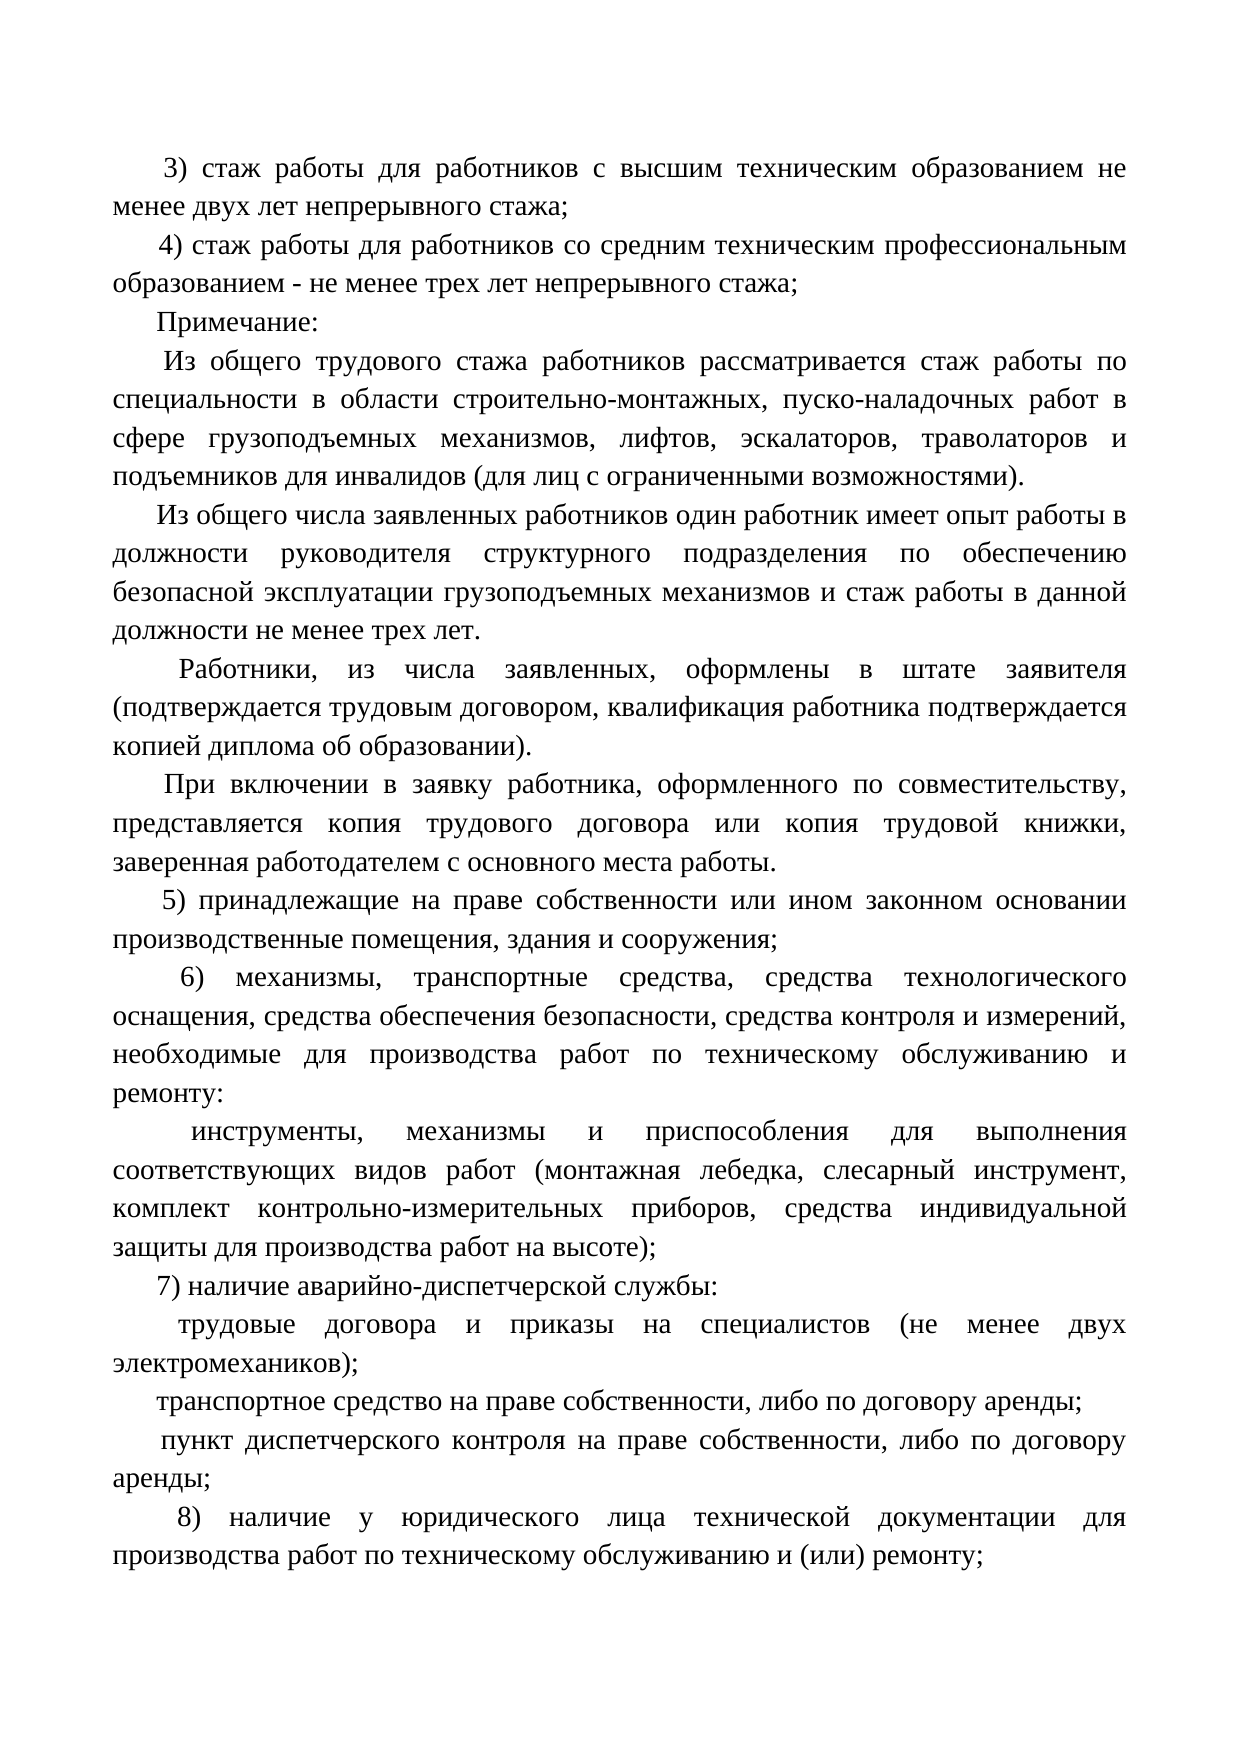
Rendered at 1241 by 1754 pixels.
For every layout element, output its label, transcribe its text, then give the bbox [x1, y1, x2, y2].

text транспортное средство на праве собственности, либо по договору аренды; [112, 1383, 1128, 1417]
text 4) стаж работы для работников со средним техническим профессиональным образованием - не менее трех лет непрерывного стажа; [112, 227, 1128, 299]
text 6) механизмы, транспортные средства, средства технологического оснащения, средства обеспечения безопасности, средства контроля и измерений, необходимые для производства работ по техническому обслуживанию и ремонту: [112, 959, 1128, 1108]
text Работники, из числа заявленных, оформлены в штате заявителя (подтверждается трудовым договором, квалификация работника подтверждается копией диплома об образовании). [112, 651, 1128, 762]
text 5) принадлежащие на праве собственности или ином законном основании производственные помещения, здания и сооружения; [112, 882, 1128, 954]
text При включении в заявку работника, оформленного по совместительству, представляется копия трудового договора или копия трудовой книжки, заверенная работодателем с основного места работы. [112, 767, 1128, 877]
text Из общего числа заявленных работников один работник имеет опыт работы в должности руководителя структурного подразделения по обеспечению безопасной эксплуатации грузоподъемных механизмов и стаж работы в данной должности не менее трех лет. [112, 497, 1128, 646]
text 7) наличие аварийно-диспетчерской службы: [112, 1268, 1128, 1301]
text Из общего трудового стажа работников рассматривается стаж работы по специальности в области строительно-монтажных, пуско-наладочных работ в сфере грузоподъемных механизмов, лифтов, эскалаторов, траволаторов и подъемников для инвалидов (для лиц с ограниченными возможностями). [112, 343, 1128, 492]
text трудовые договора и приказы на специалистов (не менее двух электромехаников); [112, 1306, 1128, 1378]
text 3) стаж работы для работников с высшим техническим образованием не менее двух лет непрерывного стажа; [112, 150, 1128, 222]
text инструменты, механизмы и приспособления для выполнения соответствующих видов работ (монтажная лебедка, слесарный инструмент, комплект контрольно-измерительных приборов, средства индивидуальной защиты для производства работ на высоте); [112, 1113, 1128, 1263]
text пункт диспетчерского контроля на праве собственности, либо по договору аренды; [112, 1422, 1128, 1494]
text Примечание: [112, 304, 1128, 338]
text 8) наличие у юридического лица технической документации для производства работ по техническому обслуживанию и (или) ремонту; [112, 1499, 1128, 1571]
